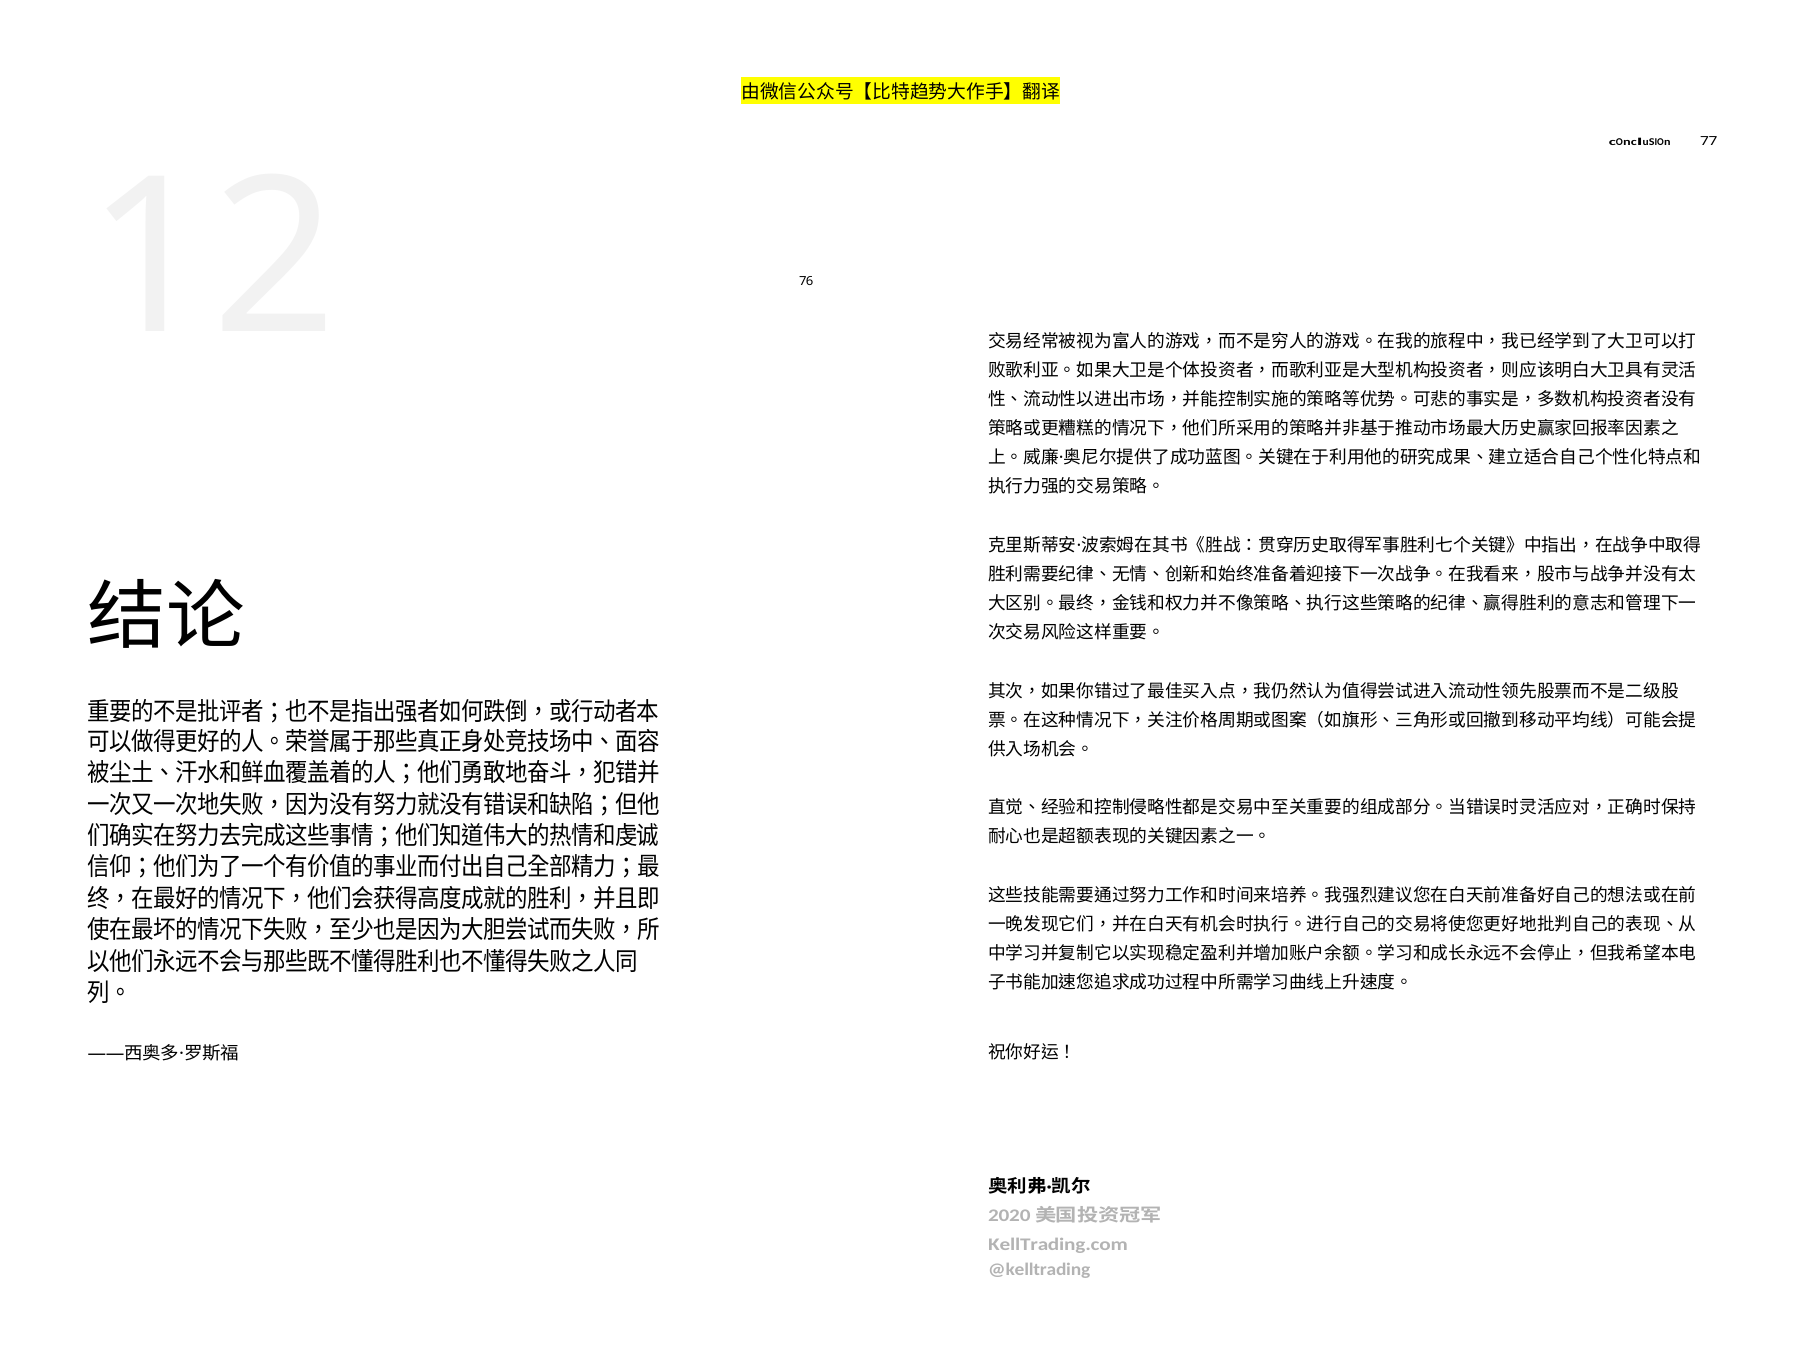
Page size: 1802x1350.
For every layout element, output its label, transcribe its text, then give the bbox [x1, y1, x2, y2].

subtitle 重要的不是批评者；也不是指出强者如何跌倒，或行动者本可以做得更好的人。荣誉属于那些真正身处竞技场中、面容被尘土、汗水和鲜血覆盖着的人；他们勇敢地奋斗，犯错并一次又一次地失败，因为没有努力就没有错误和缺陷；但他们确实在努力去完成这些事情；他们知道伟大的热情和虔诚信仰；他们为了一个有价值的事业而付出自己全部精力；最终，在最好的情况下，他们会获得高度成就的胜利，并且即使在最坏的情况下失败，至少也是因为大胆尝试而失败，所以他们永远不会与那些既不懂得胜利也不懂得失败之人同列。 [87, 695, 666, 1008]
text 克里斯蒂安·波索姆在其书《胜战：贯穿历史取得军事胜利七个关键》中指出，在战争中取得胜利需要纪律、无情、创新和始终准备着迎接下一次战争。在我看来，股市与战争并没有太大区别。最终，金钱和权力并不像策略、执行这些策略的纪律、赢得胜利的意志和管理下一次交易风险这样重要。 [988, 532, 1713, 644]
text 2020 美国投资冠军 [988, 1201, 1366, 1226]
text @kelltrading [988, 1258, 1726, 1280]
text 奥利弗·凯尔 [988, 1172, 1726, 1197]
text 交易经常被视为富人的游戏，而不是穷人的游戏。在我的旅程中，我已经学到了大卫可以打败歌利亚。如果大卫是个体投资者，而歌利亚是大型机构投资者，则应该明白大卫具有灵活性、流动性以进出市场，并能控制实施的策略等优势。可悲的事实是，多数机构投资者没有策略或更糟糕的情况下，他们所采用的策略并非基于推动市场最大历史赢家回报率因素之上。威廉·奥尼尔提供了成功蓝图。关键在于利用他的研究成果、建立适合自己个性化特点和执行力强的交易策略。 [988, 328, 1713, 498]
text cOncluSIOn 77 [1608, 132, 1726, 149]
text 祝你好运！ [988, 1040, 1726, 1064]
text 直觉、经验和控制侵略性都是交易中至关重要的组成部分。当错误时灵活应对，正确时保持耐心也是超额表现的关键因素之一。 [988, 795, 1713, 848]
subtitle 结论 [87, 555, 666, 664]
list 76 [87, 112, 817, 328]
text ——西奥多·罗斯福 [87, 1040, 666, 1064]
text KellTrading.com [988, 1233, 1366, 1255]
text 这些技能需要通过努力工作和时间来培养。我强烈建议您在白天前准备好自己的想法或在前一晚发现它们，并在白天有机会时执行。进行自己的交易将使您更好地批判自己的表现、从中学习并复制它以实现稳定盈利并增加账户余额。学习和成长永远不会停止，但我希望本电子书能加速您追求成功过程中所需学习曲线上升速度。 [988, 882, 1713, 994]
text 其次，如果你错过了最佳买入点，我仍然认为值得尝试进入流动性领先股票而不是二级股票。在这种情况下，关注价格周期或图案（如旗形、三角形或回撤到移动平均线）可能会提供入场机会。 [988, 678, 1713, 761]
